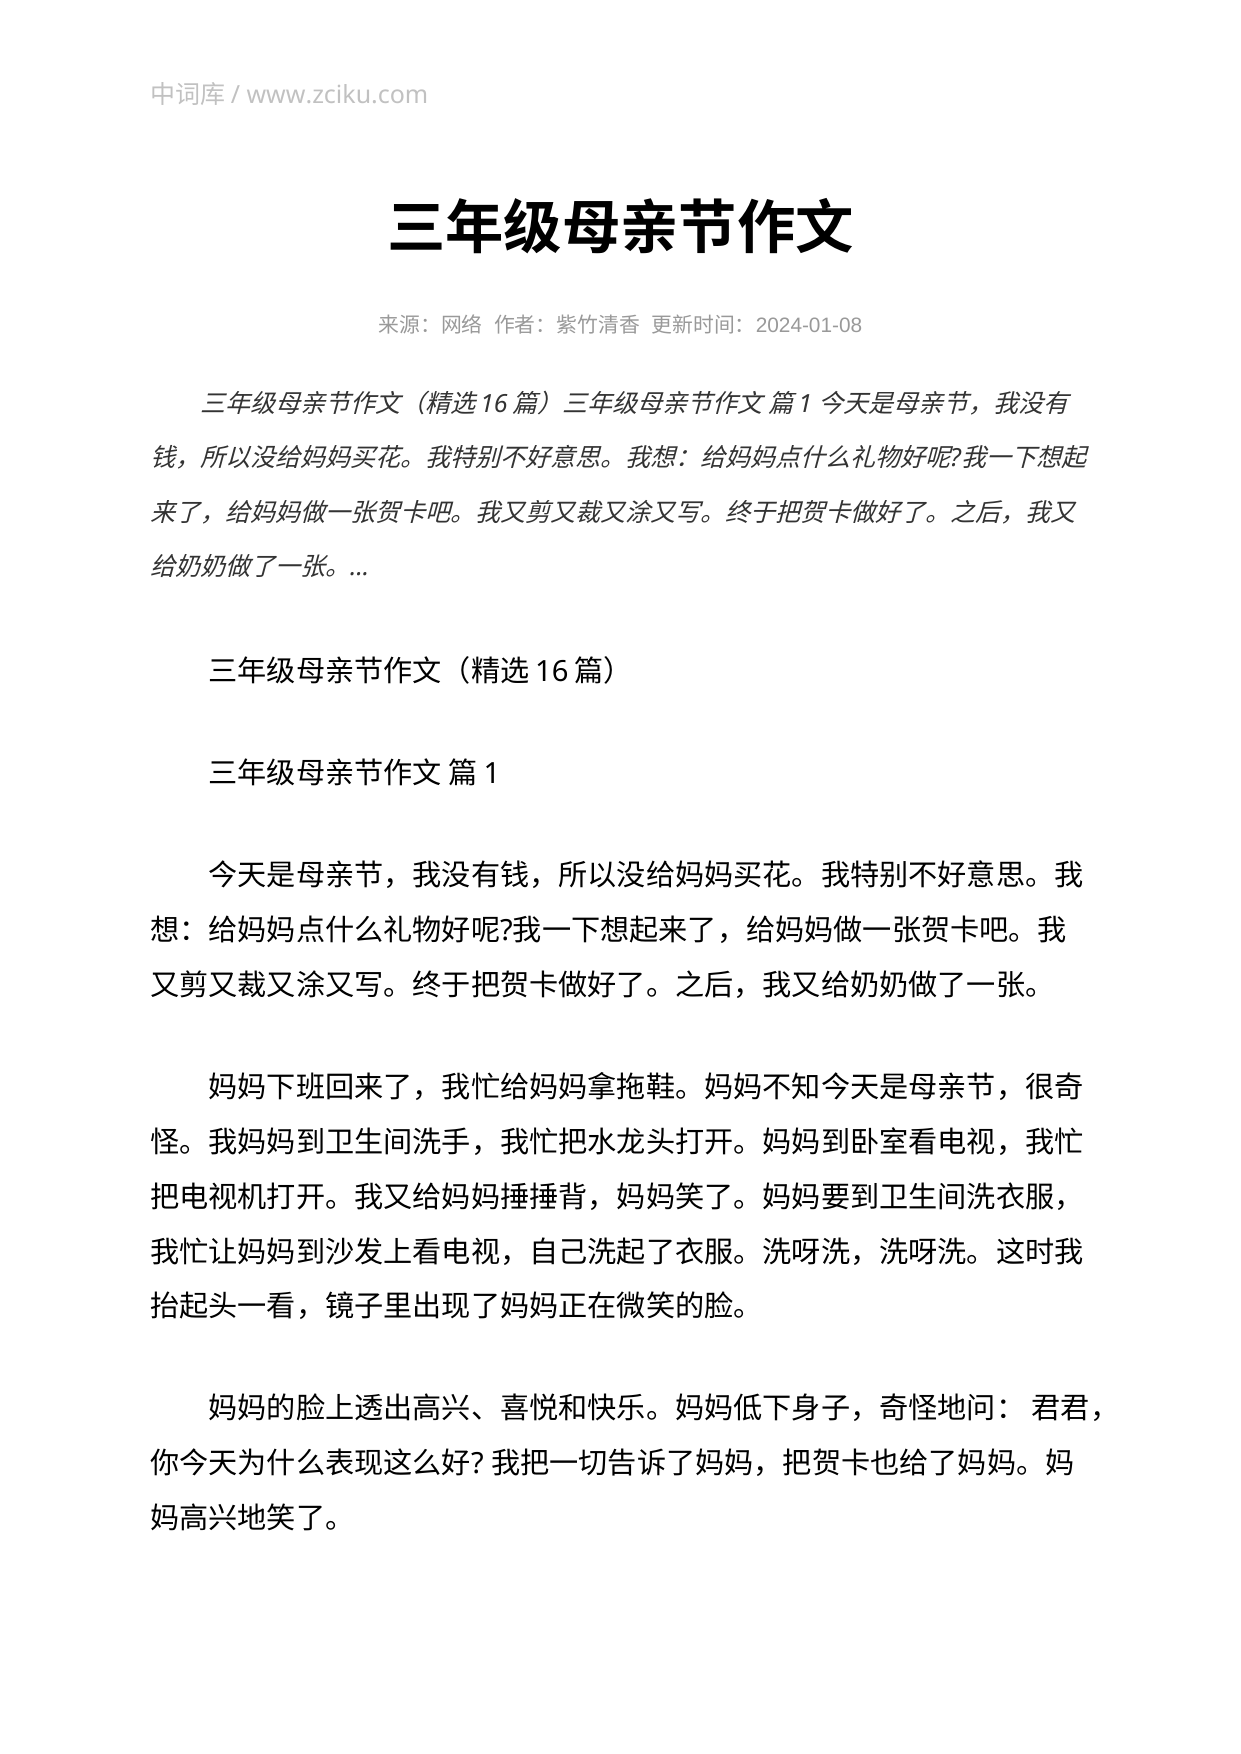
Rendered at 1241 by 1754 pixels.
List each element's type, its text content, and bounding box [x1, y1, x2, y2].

text 三年级母亲节作文 篇1 [150, 750, 1090, 792]
subtitle 三年级母亲节作文 [150, 181, 1090, 266]
text 妈妈下班回来了，我忙给妈妈拿拖鞋。妈妈不知今天是母亲节，很奇怪。我妈妈到卫生间洗手，我忙把水龙头打开。妈妈到卧室看电视，我忙把电视机打开。我又给妈妈捶捶背，妈妈笑了。妈妈要到卫生间洗衣服，我忙让妈妈到沙发上看电视，自己洗起了衣服。洗呀洗，洗呀洗。这时我抬起头一看，镜子里出现了妈妈正在微笑的脸。 [150, 1063, 1090, 1325]
text 今天是母亲节，我没有钱，所以没给妈妈买花。我特别不好意思。我想：给妈妈点什么礼物好呢?我一下想起来了，给妈妈做一张贺卡吧。我又剪又裁又涂又写。终于把贺卡做好了。之后，我又给奶奶做了一张。 [150, 852, 1090, 1004]
text 来源：网络 作者：紫竹清香 更新时间：2024-01-08 [150, 313, 1090, 337]
text 三年级母亲节作文（精选16篇） [150, 648, 1090, 690]
text 妈妈的脸上透出高兴、喜悦和快乐。妈妈低下身子，奇怪地问： 君君，你今天为什么表现这么好? 我把一切告诉了妈妈，把贺卡也给了妈妈。妈妈高兴地笑了。 [150, 1385, 1090, 1537]
text 三年级母亲节作文（精选16篇）三年级母亲节作文 篇1 今天是母亲节，我没有钱，所以没给妈妈买花。我特别不好意思。我想：给妈妈点什么礼物好呢?我一下想起来了，给妈妈做一张贺卡吧。我又剪又裁又涂又写。终于把贺卡做好了。之后，我又给奶奶做了一张。... [150, 383, 1090, 583]
